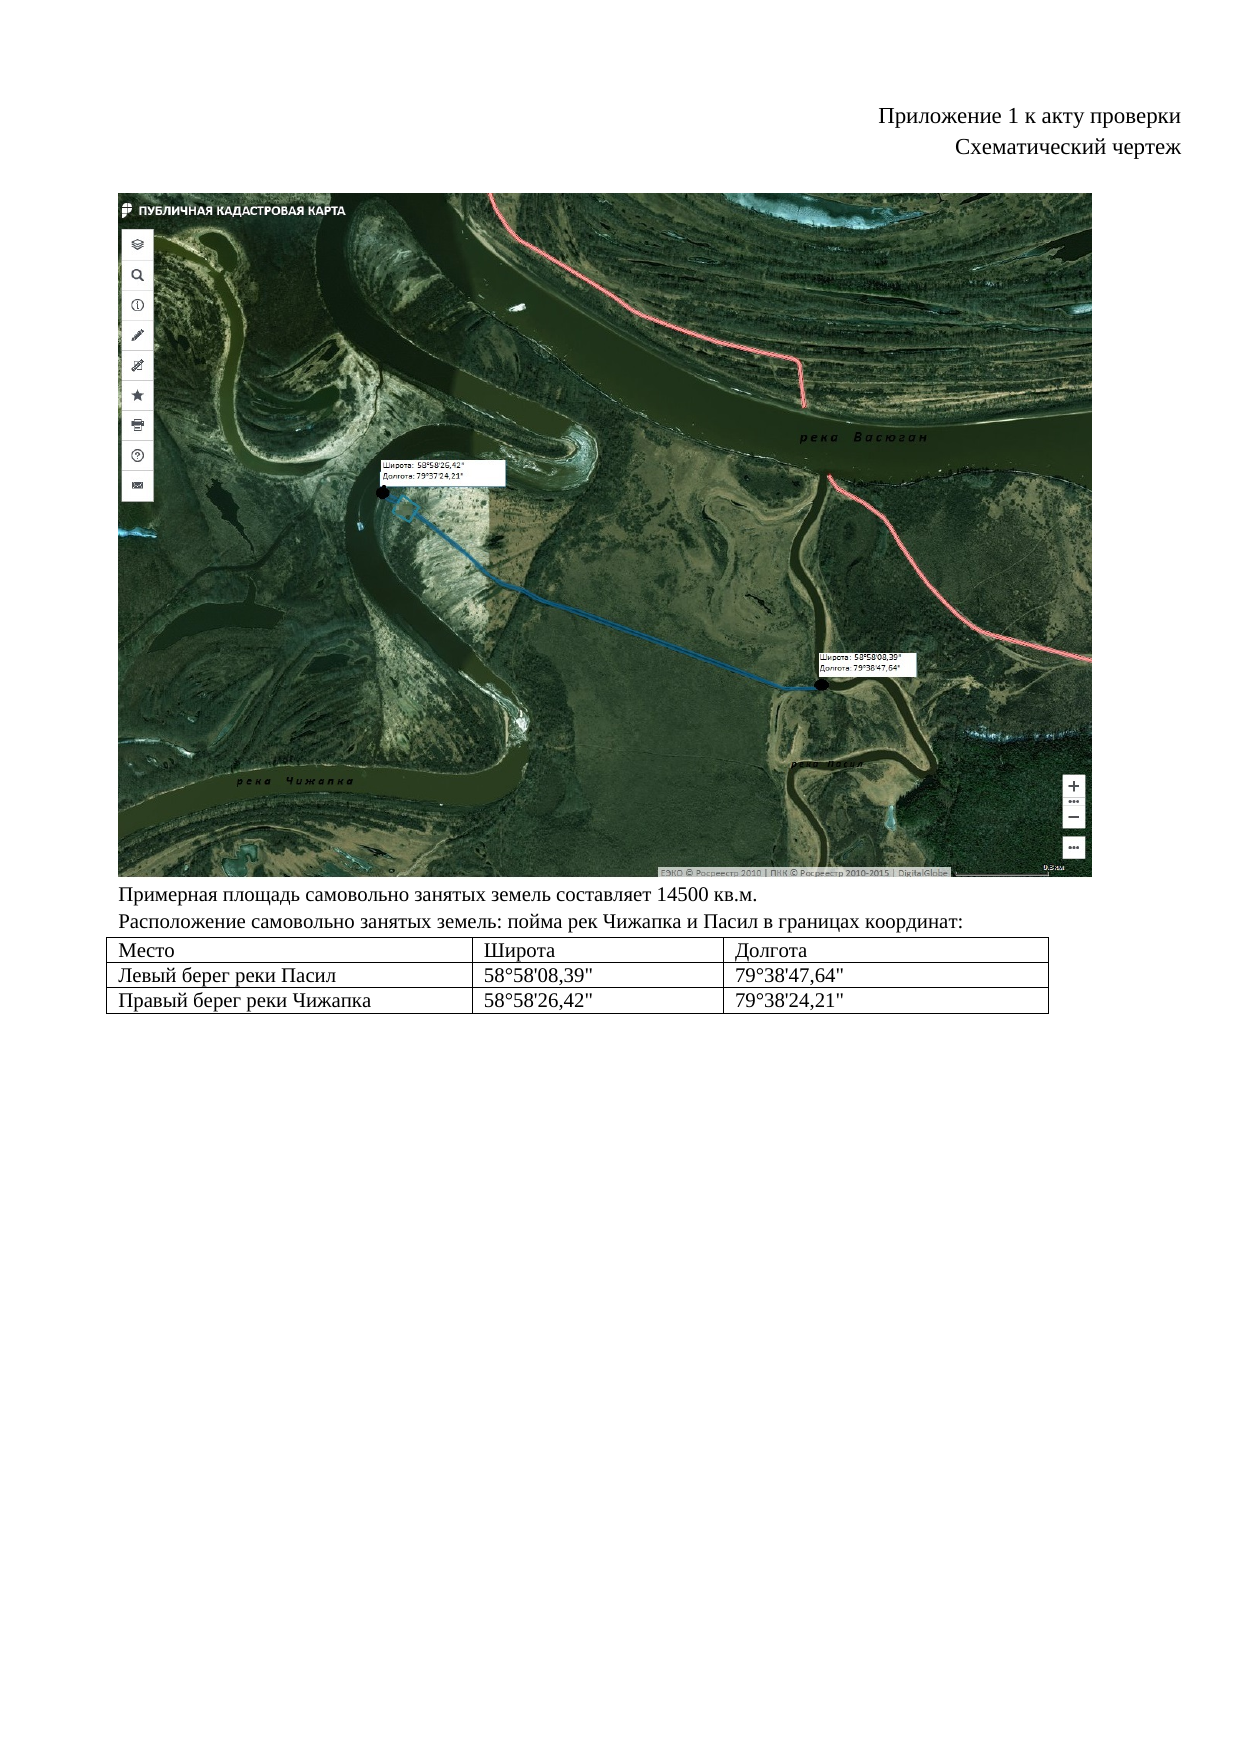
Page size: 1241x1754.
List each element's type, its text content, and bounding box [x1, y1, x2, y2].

table_header Широта [473, 938, 723, 962]
text Расположение самовольно занятых земель: пойма рек Чижапка и Пасил в границах координат: [118, 909, 1181, 933]
table_header Долгота [724, 938, 1048, 962]
picture [118, 193, 1092, 879]
table_cell 79°38'24,21" [724, 988, 1048, 1012]
table_cell 79°38'47,64" [724, 963, 1048, 987]
text Примерная площадь самовольно занятых земель составляет 14500 кв.м. [118, 882, 1181, 906]
table_cell Правый берег реки Чижапка [107, 988, 472, 1012]
text Приложение 1 к акту проверки [118, 103, 1181, 129]
text Схематический чертеж [118, 133, 1181, 159]
table_cell Левый берег реки Пасил [107, 963, 472, 987]
table_cell 58°58'26,42" [473, 988, 723, 1012]
table_header Место [107, 938, 472, 962]
table_cell 58°58'08,39" [473, 963, 723, 987]
